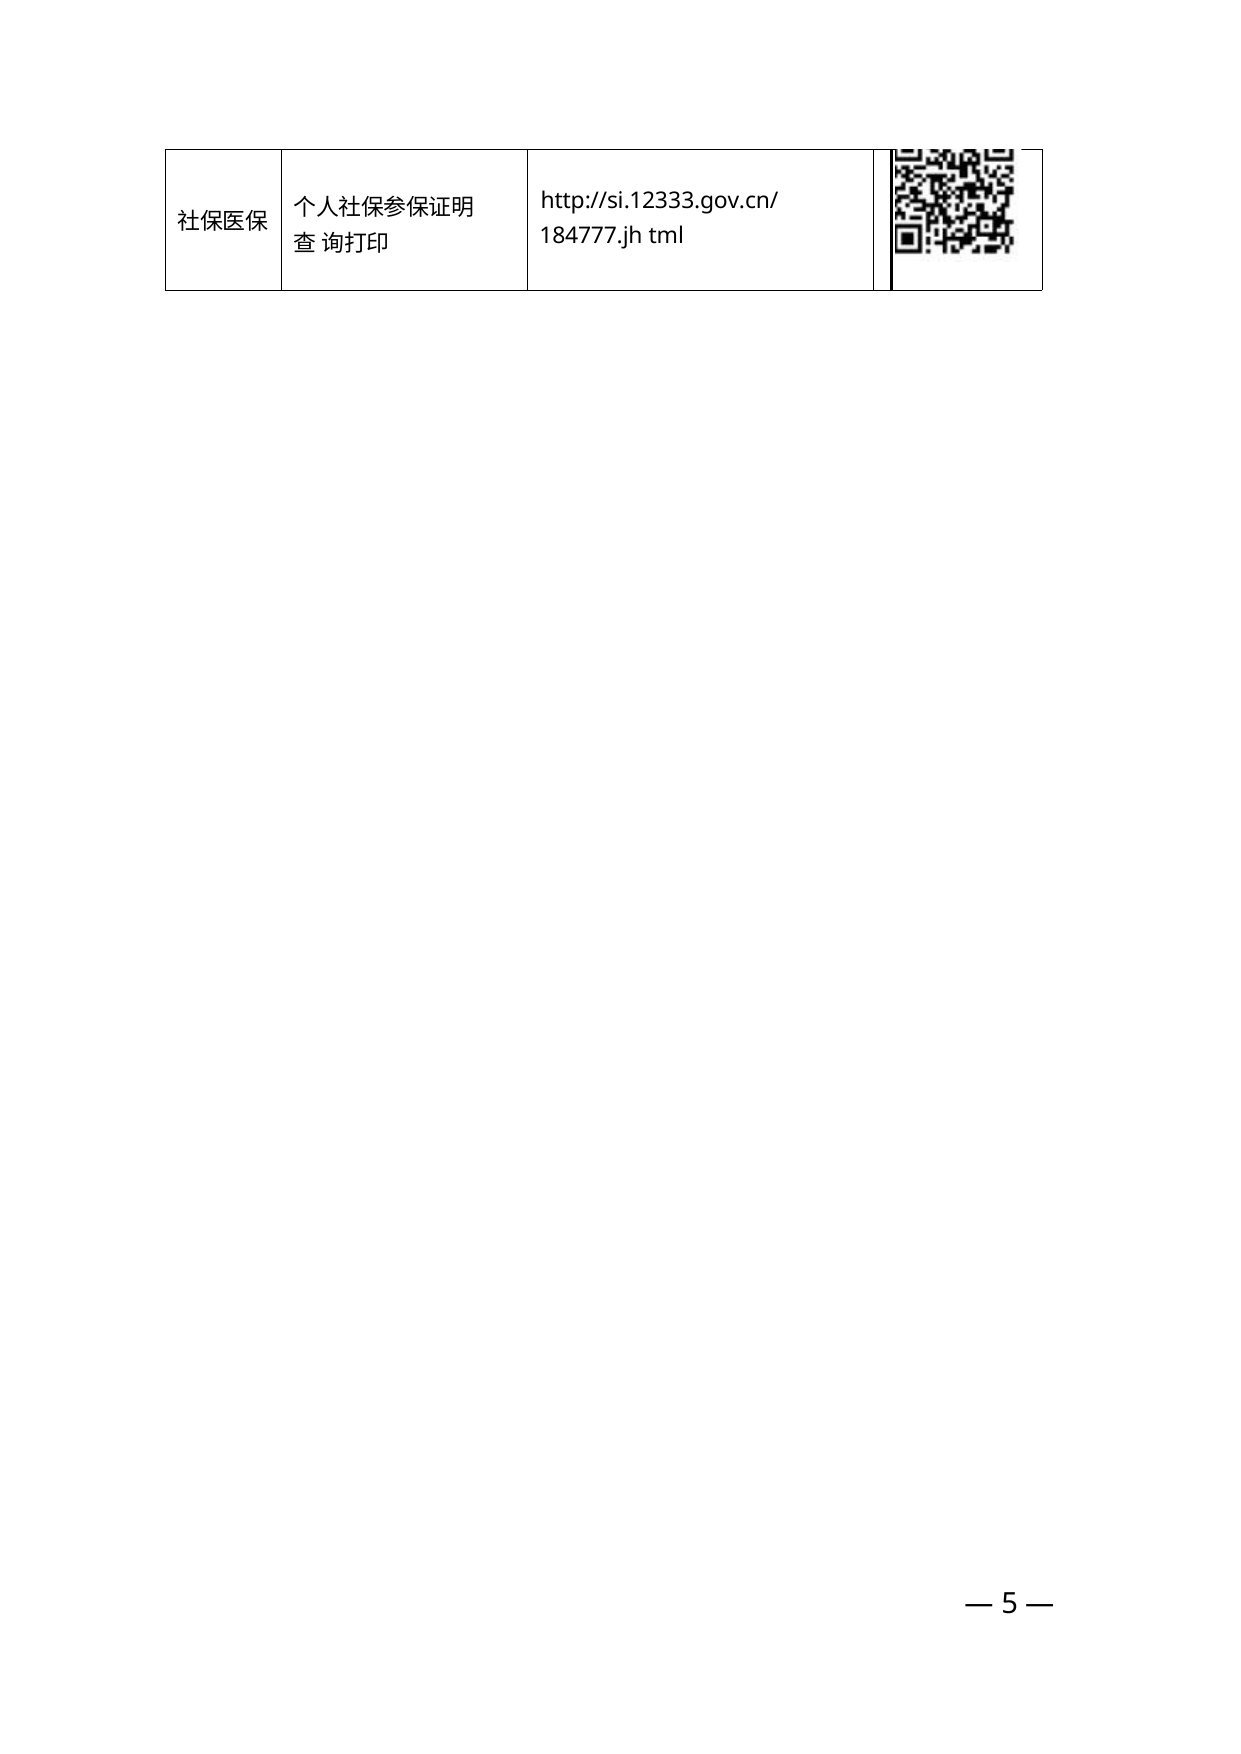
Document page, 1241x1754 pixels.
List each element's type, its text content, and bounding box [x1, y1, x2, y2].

table_cell http://si.12333.gov.cn/184777.jh tml [528, 150, 873, 290]
picture [895, 149, 1022, 262]
table_cell 社保医保 [166, 150, 281, 290]
table_cell [874, 150, 890, 290]
table_cell 个人社保参保证明查 询打印 [282, 150, 527, 290]
table_cell [893, 150, 1042, 290]
